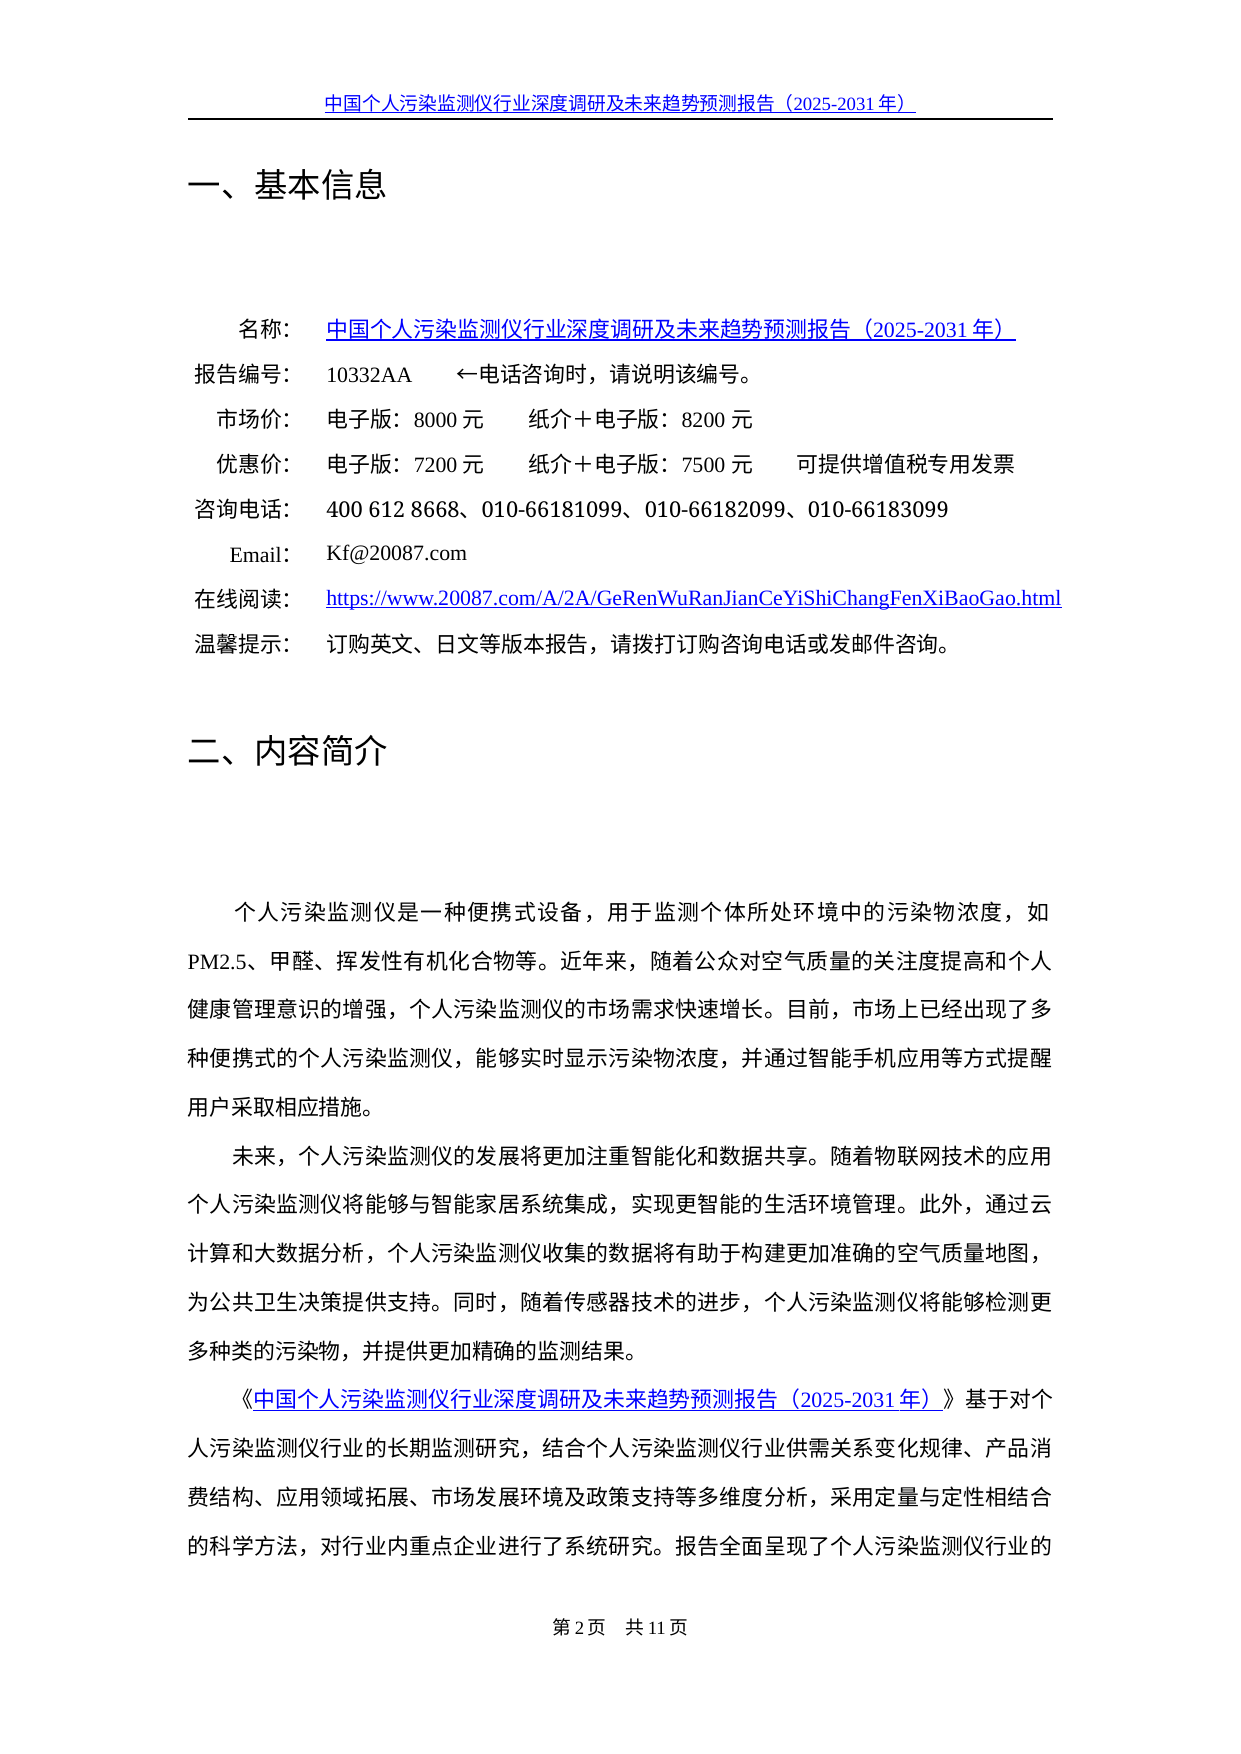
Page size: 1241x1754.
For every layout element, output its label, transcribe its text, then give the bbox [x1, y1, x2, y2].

table_cell 在线阅读： [167, 582, 315, 627]
title 二、内容简介 [187, 717, 1053, 782]
table_cell 市场价： [167, 402, 315, 447]
table_cell 温馨提示： [167, 627, 315, 672]
table_cell 电子版：7200 元 纸介＋电子版：7500 元 可提供增值税专用发票 [315, 447, 1073, 492]
table_header 名称： [167, 312, 315, 357]
table_cell 10332AA ←电话咨询时，请说明该编号。 [315, 357, 1073, 402]
table_cell 咨询电话： [167, 492, 315, 537]
table_cell 电子版：8000 元 纸介＋电子版：8200 元 [315, 402, 1073, 447]
table_cell 优惠价： [167, 447, 315, 492]
table_cell 400 612 8668、010-66181099、010-66182099、010-66183099 [315, 492, 1073, 537]
table_header 中国个人污染监测仪行业深度调研及未来趋势预测报告（2025-2031年） [315, 312, 1073, 357]
table_cell 报告编号： [167, 357, 315, 402]
table_cell Email： [167, 537, 315, 582]
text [187, 894, 1053, 1561]
title 一、基本信息 [187, 150, 1053, 215]
table_cell 订购英文、日文等版本报告，请拨打订购咨询电话或发邮件咨询。 [315, 627, 1073, 672]
table_cell Kf@20087.com [315, 537, 1073, 582]
table_cell [315, 582, 1073, 627]
